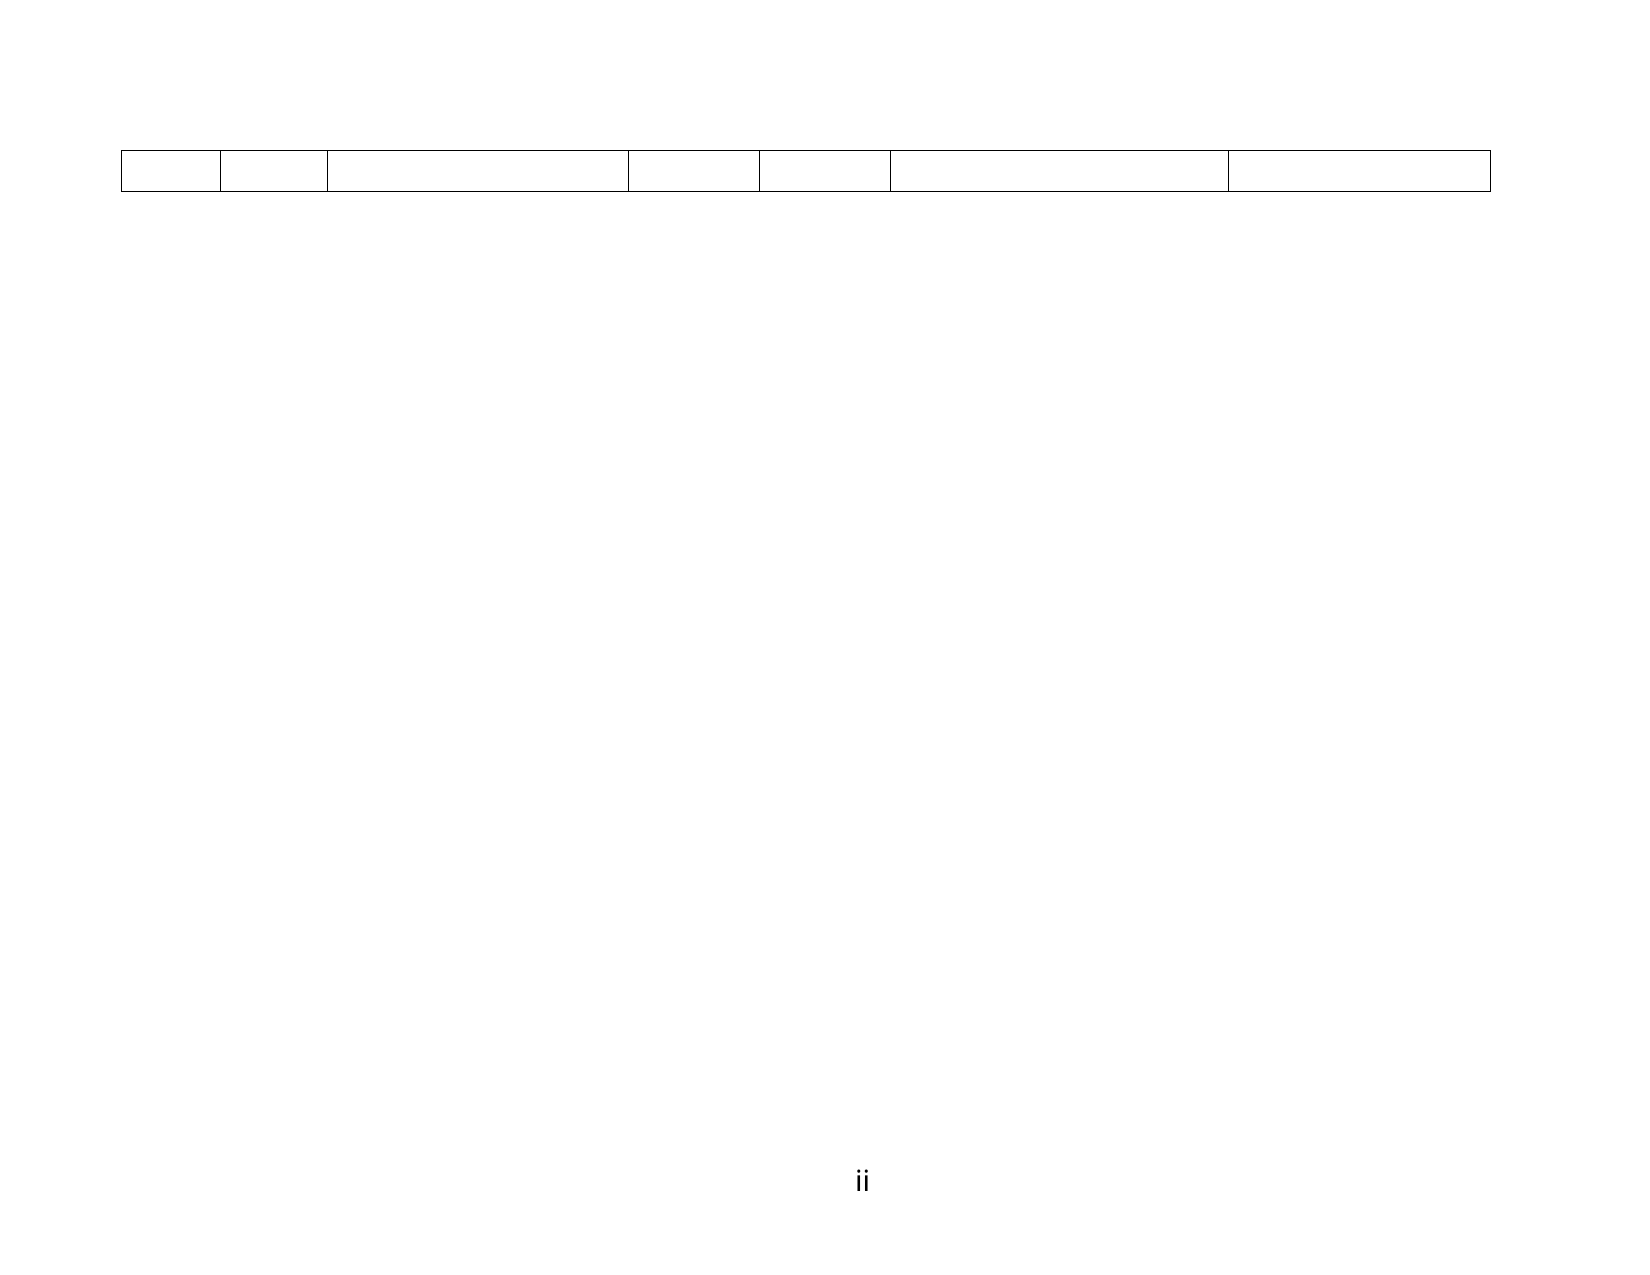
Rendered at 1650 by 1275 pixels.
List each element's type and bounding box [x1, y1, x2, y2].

table_cell [629, 151, 759, 191]
table_cell [891, 151, 1228, 191]
table_cell [328, 151, 628, 191]
table_cell [221, 151, 327, 191]
table_cell [760, 151, 890, 191]
table_cell [122, 151, 220, 191]
table_cell [1229, 151, 1490, 191]
